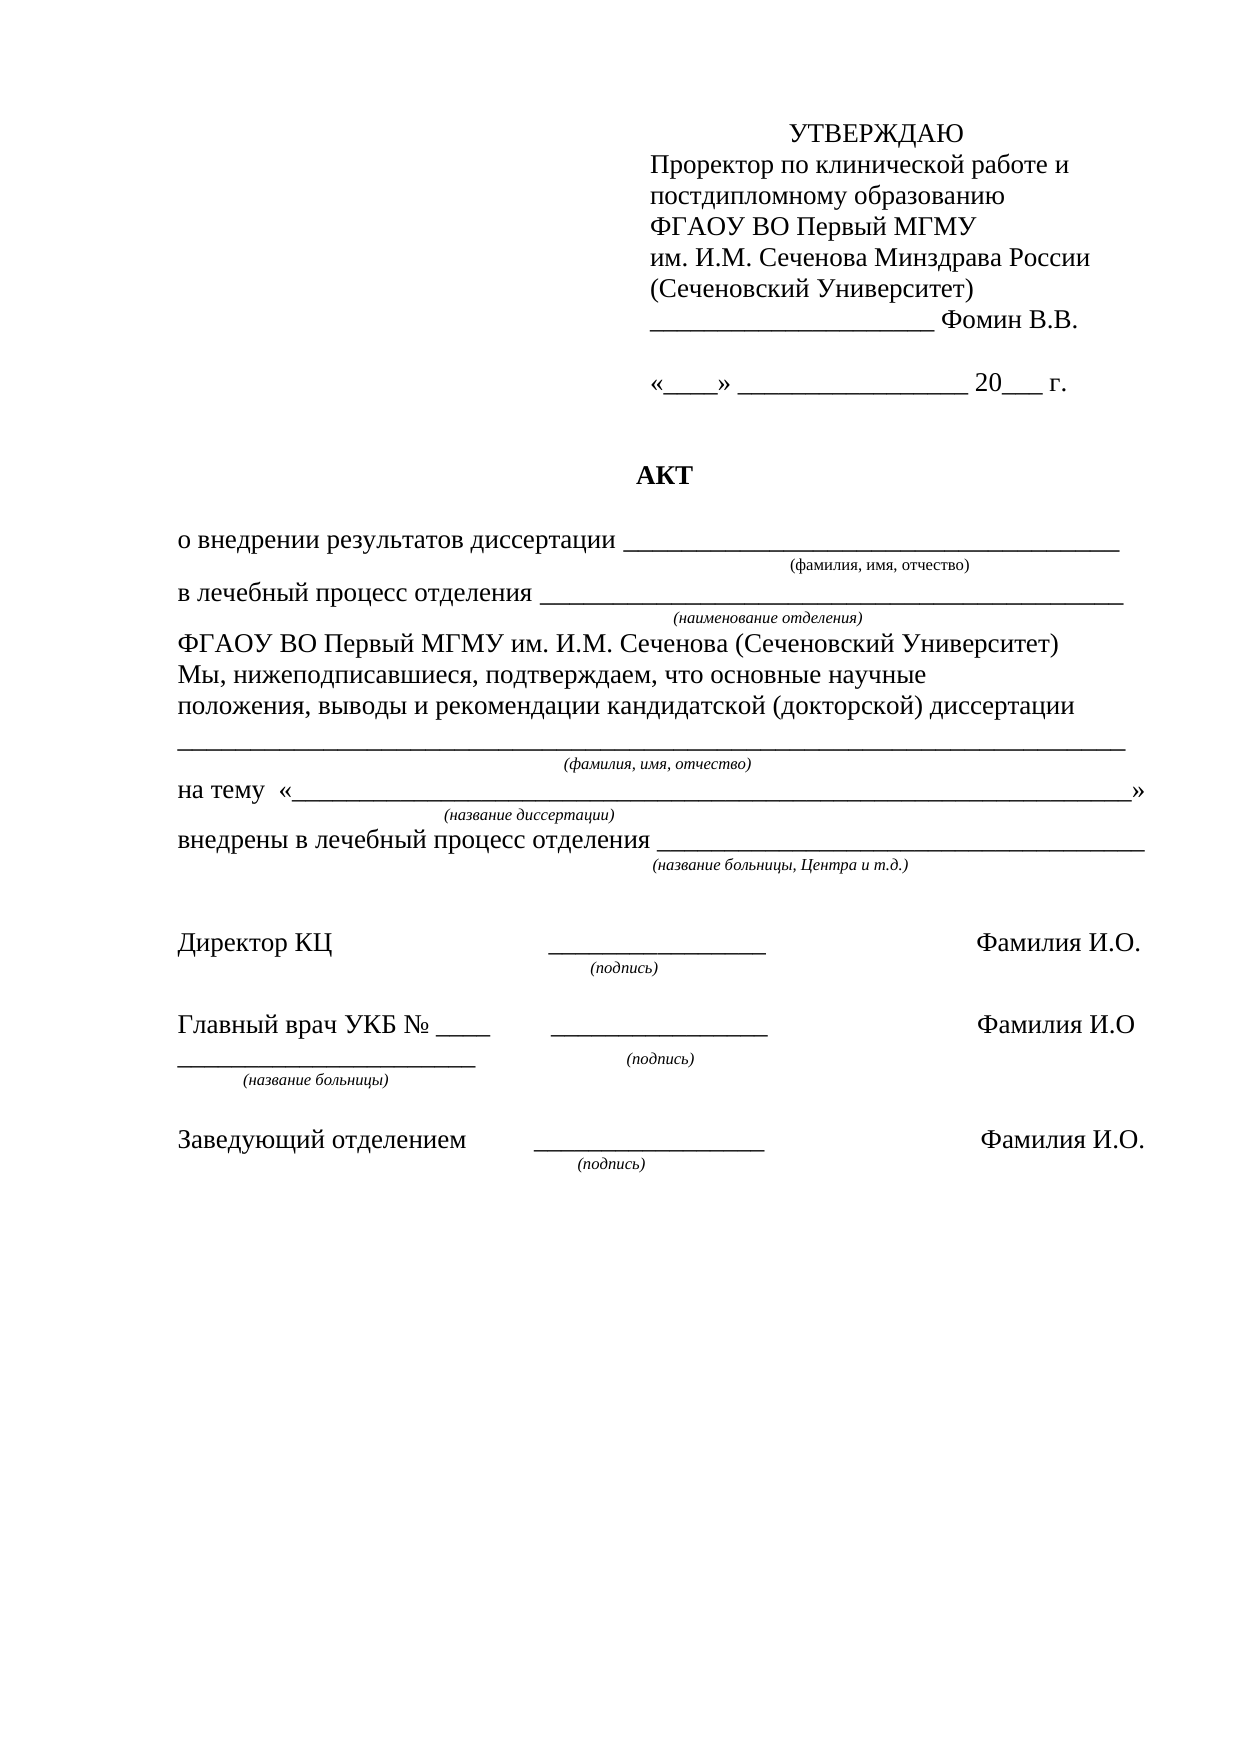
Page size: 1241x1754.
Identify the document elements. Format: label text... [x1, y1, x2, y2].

text Проректор по клинической работе и постдипломному образованию [650, 148, 1152, 210]
text внедрены в лечебный процесс отделения ____________________________________ [177, 823, 1152, 854]
text Заведующий отделением _________________ Фамилия И.О. [177, 1123, 1152, 1154]
text положения, выводы и рекомендации кандидатской (докторской) диссертации [177, 689, 1152, 720]
text (фамилия, имя, отчество) [177, 754, 1152, 773]
text (фамилия, имя, отчество) [177, 555, 1152, 574]
text Директор КЦ ________________ Фамилия И.О. [177, 926, 1152, 958]
text (наименование отделения) [177, 608, 1152, 627]
text Главный врач УКБ № ____ ________________ Фамилия И.О [177, 1008, 1152, 1039]
text ______________________ (подпись) [177, 1039, 1152, 1070]
text (название больницы) [177, 1070, 1152, 1089]
text _____________________ Фомин В.В. [650, 303, 1152, 335]
text в лечебный процесс отделения ________________________________________ [177, 574, 1152, 608]
text АКТ [177, 459, 1152, 490]
text (название диссертации) [177, 804, 1152, 823]
text (подпись) [177, 958, 1152, 977]
text _________________________________________________________________ [177, 720, 1152, 754]
text о внедрении результатов диссертации __________________________________ [177, 522, 1152, 555]
text (название больницы, Центра и т.д.) [177, 854, 1152, 874]
text УТВЕРЖДАЮ [650, 117, 1181, 148]
text «____» _________________ 20___ г. [650, 366, 1152, 397]
text ФГАОУ ВО Первый МГМУ им. И.М. Сеченова Минздрава России (Сеченовский Университет) [650, 210, 1152, 303]
text (подпись) [177, 1154, 1152, 1173]
text ФГАОУ ВО Первый МГМУ им. И.М. Сеченова (Сеченовский Университет) [177, 627, 1152, 658]
text на тему «______________________________________________________________» [177, 773, 1152, 804]
text Мы, нижеподписавшиеся, подтверждаем, что основные научные [177, 658, 1152, 689]
